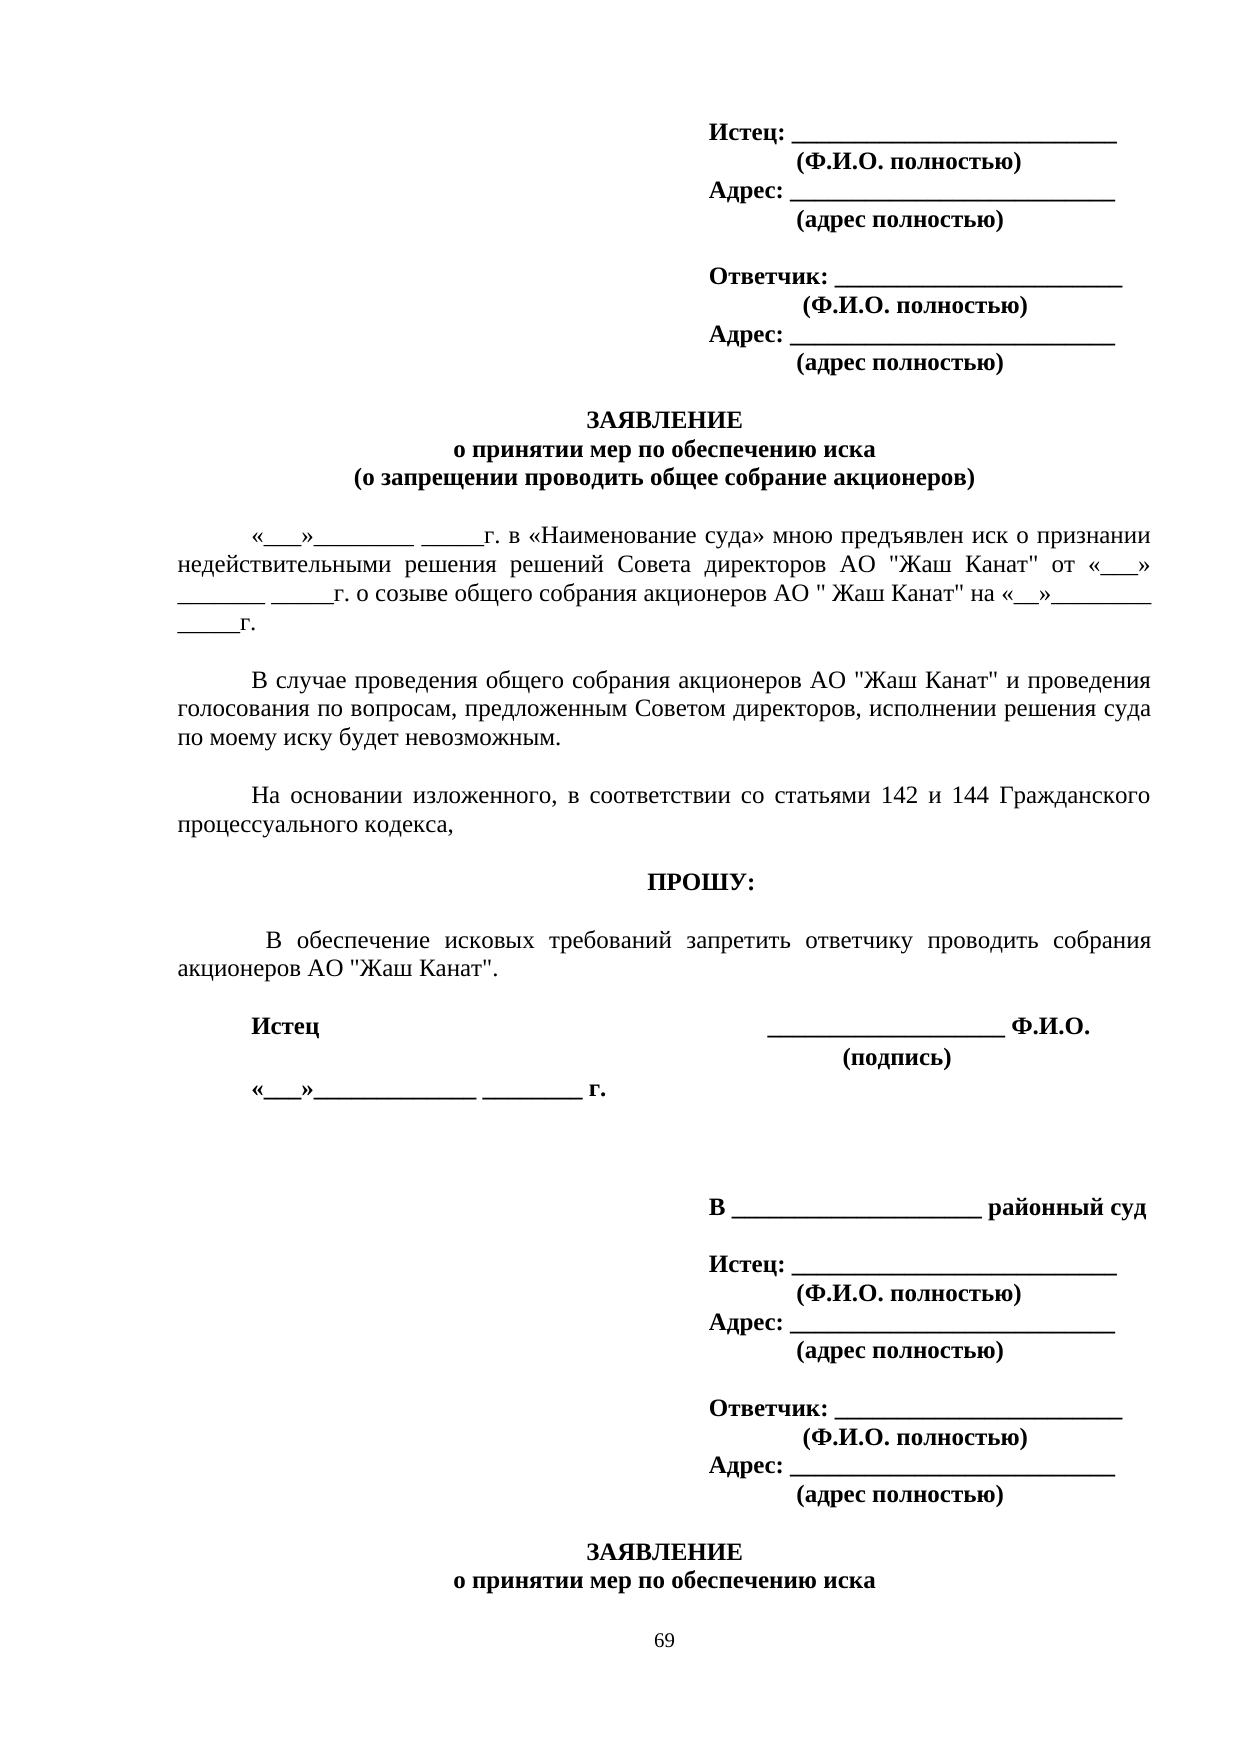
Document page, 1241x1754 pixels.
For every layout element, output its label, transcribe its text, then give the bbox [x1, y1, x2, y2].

text (адрес полностью) [709, 1479, 1152, 1508]
text о принятии мер по обеспечению иска [177, 434, 1152, 462]
text «___»________ _____г. в «Наименование суда» мною предъявлен иск о признании недействительными решения решений Совета директоров АО "Жаш Канат" от «___» _______ _____г. о созыве общего собрания акционеров АО " Жаш Канат" на «__»________ _____г. [177, 520, 1152, 636]
text Истец: __________________________ [709, 89, 1152, 146]
text (подпись) [177, 1042, 1152, 1071]
text На основании изложенного, в соответствии со статьями 142 и 144 Гражданского процессуального кодекса, [177, 780, 1152, 838]
text ЗАЯВЛЕНИЕ [177, 1537, 1152, 1565]
text ЗАЯВЛЕНИЕ [177, 405, 1152, 434]
text ПРОШУ: [177, 867, 1152, 896]
text В обеспечение исковых требований запретить ответчику проводить собрания акционеров АО "Жаш Канат". [177, 925, 1152, 982]
text (о запрещении проводить общее собрание акционеров) [177, 462, 1152, 491]
text (адрес полностью) [709, 204, 1152, 232]
text В случае проведения общего собрания акционеров АО "Жаш Канат" и проведения голосования по вопросам, предложенным Советом директоров, исполнении решения суда по моему иску будет невозможным. [177, 665, 1152, 751]
text В ____________________ районный суд [709, 1192, 1152, 1220]
text (Ф.И.О. полностью) Адрес: __________________________ [709, 1278, 1152, 1335]
text (адрес полностью) [709, 1335, 1152, 1364]
text Ответчик: _______________________ [709, 232, 1152, 290]
text Ответчик: _______________________ [709, 1364, 1152, 1422]
text Истец ___________________ Ф.И.О. [177, 1011, 1152, 1040]
text «___»_____________ ________ г. [177, 1073, 1152, 1102]
text Истец: __________________________ [709, 1220, 1152, 1278]
text (Ф.И.О. полностью) Адрес: __________________________ [709, 146, 1152, 204]
text (адрес полностью) [709, 347, 1152, 376]
text (Ф.И.О. полностью) Адрес: __________________________ [709, 1422, 1152, 1479]
text о принятии мер по обеспечению иска [177, 1565, 1152, 1594]
text (Ф.И.О. полностью) Адрес: __________________________ [709, 290, 1152, 347]
